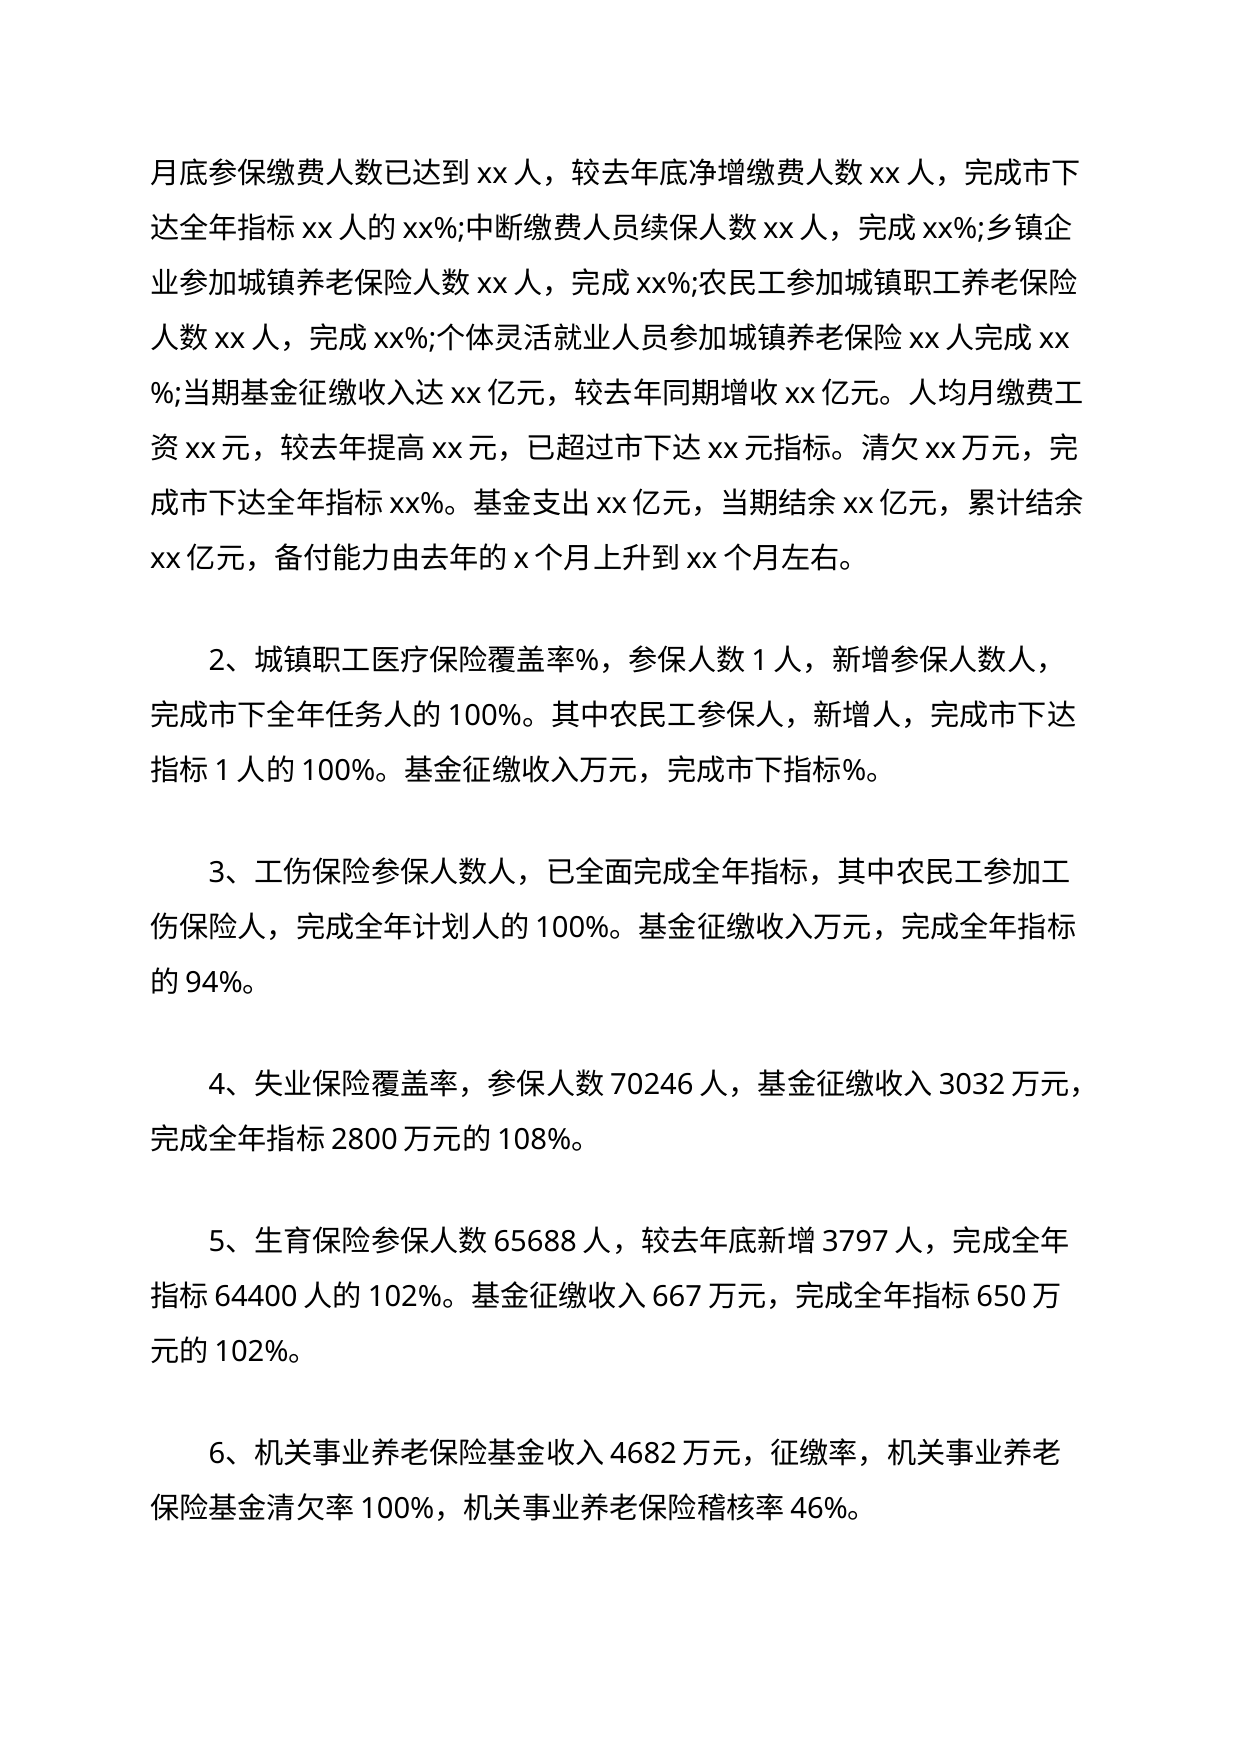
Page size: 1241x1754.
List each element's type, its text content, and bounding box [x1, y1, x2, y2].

text 6、机关事业养老保险基金收入4682万元，征缴率，机关事业养老保险基金清欠率100%，机关事业养老保险稽核率46%。 [150, 1430, 1090, 1527]
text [150, 150, 1090, 577]
text 4、失业保险覆盖率，参保人数70246人，基金征缴收入3032万元，完成全年指标2800万元的108%。 [150, 1061, 1090, 1158]
text 5、生育保险参保人数65688人，较去年底新增3797人，完成全年指标64400人的102%。基金征缴收入667万元，完成全年指标650万元的102%。 [150, 1218, 1090, 1370]
text 2、城镇职工医疗保险覆盖率%，参保人数1人，新增参保人数人，完成市下全年任务人的100%。其中农民工参保人，新增人，完成市下达指标1人的100%。基金征缴收入万元，完成市下指标%。 [150, 637, 1090, 789]
text 3、工伤保险参保人数人，已全面完成全年指标，其中农民工参加工伤保险人，完成全年计划人的100%。基金征缴收入万元，完成全年指标的94%。 [150, 849, 1090, 1001]
